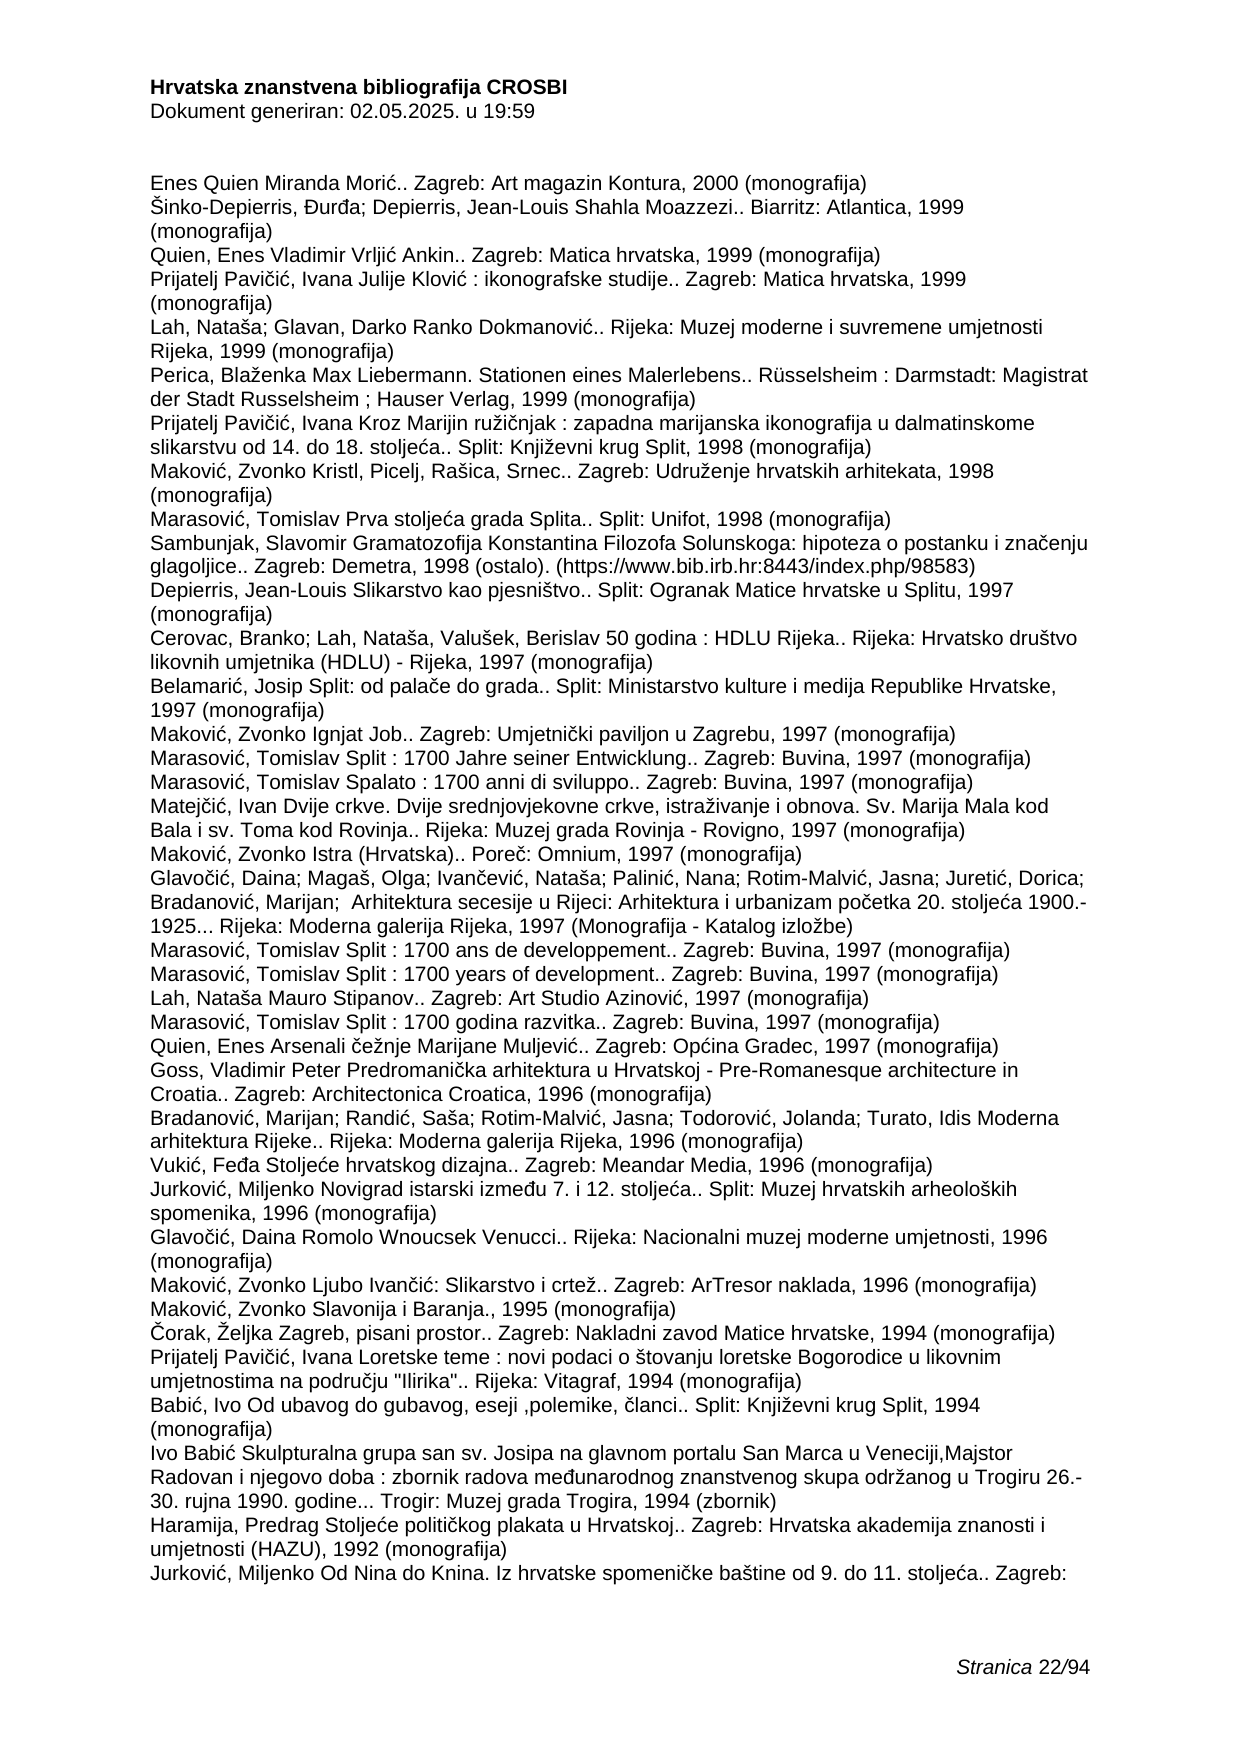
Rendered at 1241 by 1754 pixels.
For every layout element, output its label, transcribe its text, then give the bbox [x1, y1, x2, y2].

text Maković, Zvonko [150, 842, 1090, 866]
text Prijatelj Pavičić, Ivana [150, 411, 1090, 458]
text Marasović, Tomislav [150, 770, 1090, 794]
text Glavočić, Daina; Magaš, Olga; Ivančević, Nataša; Palinić, Nana; Rotim-Malvić, Jasna; Juretić, Dorica; Bradanović, Marijan; [150, 866, 1090, 938]
text Maković, Zvonko [150, 458, 1090, 506]
text Marasović, Tomislav [150, 962, 1090, 986]
text Maković, Zvonko [150, 1297, 1090, 1321]
text Šinko-Depierris, Đurđa; Depierris, Jean-Louis [150, 195, 1090, 243]
text Maković, Zvonko [150, 722, 1090, 746]
text Prijatelj Pavičić, Ivana [150, 1345, 1090, 1393]
text Perica, Blaženka [150, 363, 1090, 411]
text Jurković, Miljenko [150, 1177, 1090, 1225]
text Enes Quien [150, 171, 1090, 195]
text Goss, Vladimir Peter [150, 1057, 1090, 1105]
text Glavočić, Daina [150, 1225, 1090, 1273]
text Quien, Enes [150, 243, 1090, 267]
text Čorak, Željka [150, 1321, 1090, 1345]
text Cerovac, Branko; Lah, Nataša, Valušek, Berislav [150, 626, 1090, 674]
text Matejčić, Ivan [150, 794, 1090, 842]
text Maković, Zvonko [150, 1273, 1090, 1297]
text Bradanović, Marijan; Randić, Saša; Rotim-Malvić, Jasna; Todorović, Jolanda; Turato, Idis [150, 1105, 1090, 1153]
text Marasović, Tomislav [150, 506, 1090, 530]
text Marasović, Tomislav [150, 746, 1090, 770]
text Lah, Nataša; Glavan, Darko [150, 315, 1090, 363]
text Quien, Enes [150, 1033, 1090, 1057]
text Lah, Nataša [150, 986, 1090, 1009]
text Marasović, Tomislav [150, 1009, 1090, 1033]
text Jurković, Miljenko [150, 1561, 1090, 1584]
text Haramija, Predrag [150, 1513, 1090, 1561]
text Vukić, Feđa [150, 1153, 1090, 1177]
text Marasović, Tomislav [150, 938, 1090, 962]
text Depierris, Jean-Louis [150, 578, 1090, 626]
text Sambunjak, Slavomir [150, 530, 1090, 578]
text Prijatelj Pavičić, Ivana [150, 267, 1090, 315]
text Belamarić, Josip [150, 674, 1090, 722]
text Ivo Babić [150, 1441, 1090, 1513]
text Babić, Ivo [150, 1393, 1090, 1441]
